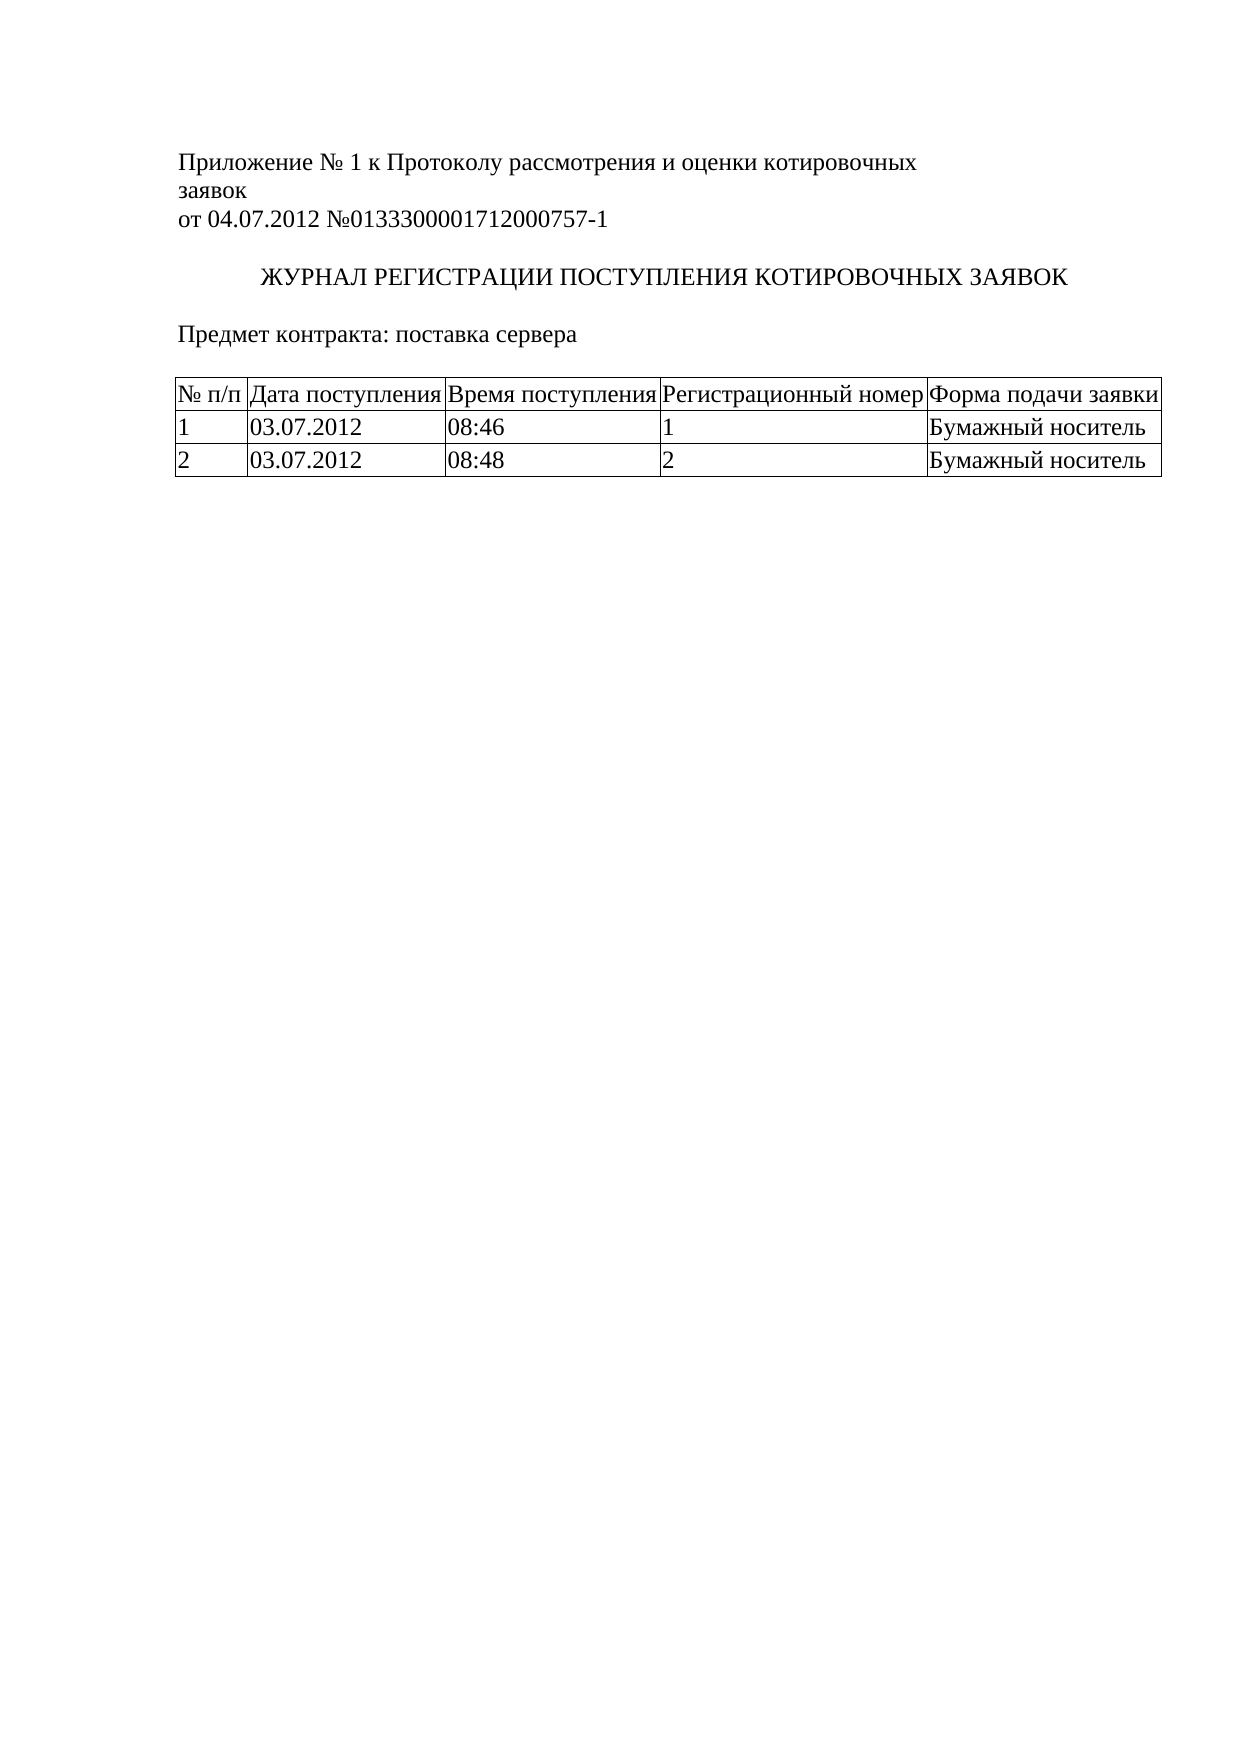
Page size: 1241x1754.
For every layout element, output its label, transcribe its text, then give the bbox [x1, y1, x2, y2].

table_cell 03.07.2012 [248, 411, 445, 443]
table_header № п/п [176, 378, 247, 410]
text Предмет контракта: поставка сервера [177, 319, 1152, 348]
table_cell 1 [176, 411, 247, 443]
table_cell Бумажный носитель [928, 444, 1161, 476]
table_header Форма подачи заявки [928, 378, 1161, 410]
table_cell 03.07.2012 [248, 444, 445, 476]
table_header Регистрационный номер [661, 378, 927, 410]
text ЖУРНАЛ РЕГИСТРАЦИИ ПОСТУПЛЕНИЯ КОТИРОВОЧНЫХ ЗАЯВОК [177, 262, 1152, 291]
table_cell 08:46 [446, 411, 660, 443]
table_cell 08:48 [446, 444, 660, 476]
table_cell Бумажный носитель [928, 411, 1161, 443]
table_cell 1 [661, 411, 927, 443]
table_cell 2 [176, 444, 247, 476]
table_header Время поступления [446, 378, 660, 410]
table_header Дата поступления [248, 378, 445, 410]
table_cell 2 [661, 444, 927, 476]
table_header Приложение № 1 к Протоколу рассмотрения и оценки котировочных заявок от 04.07.2012 №0133300001712000757-1 [178, 147, 992, 233]
